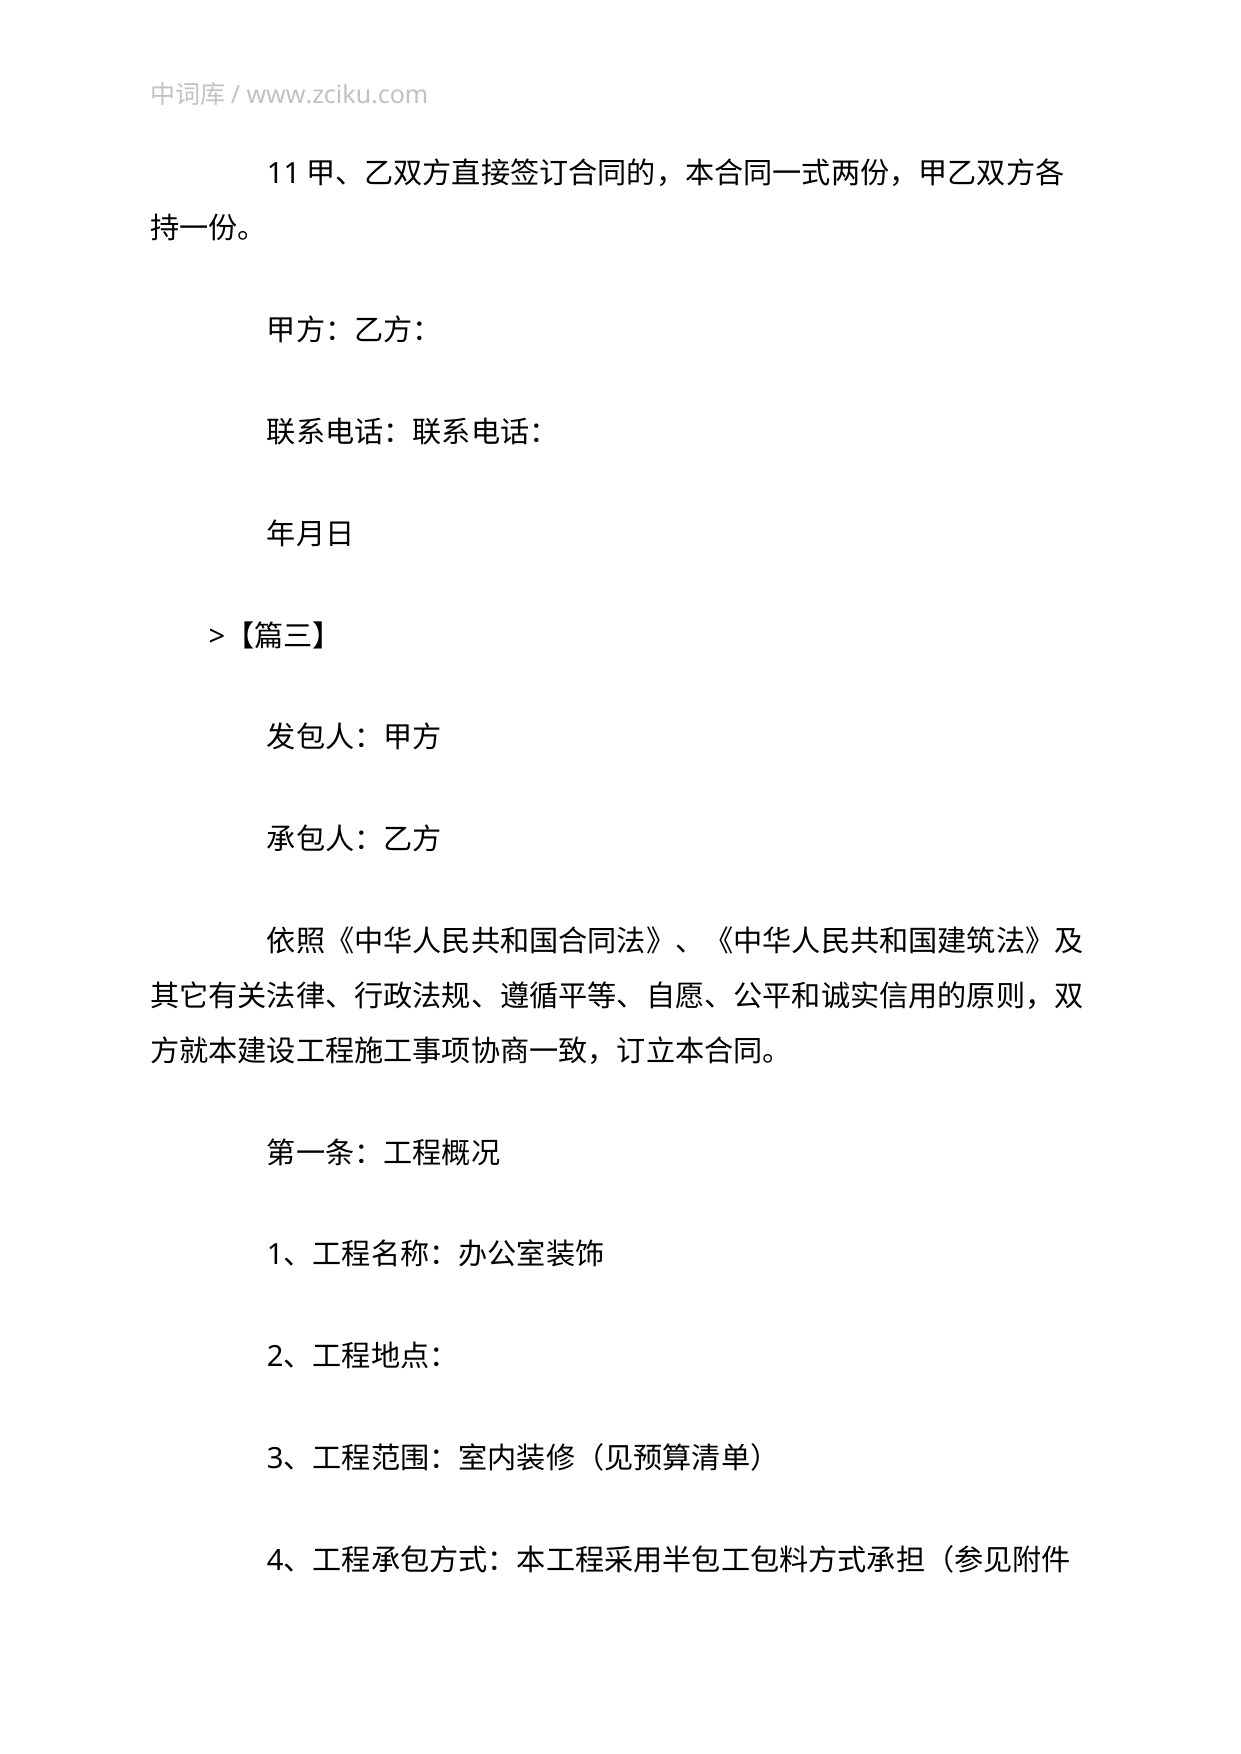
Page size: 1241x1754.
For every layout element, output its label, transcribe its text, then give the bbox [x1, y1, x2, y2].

text 甲方：乙方： [150, 307, 1090, 349]
text 年月日 [150, 510, 1090, 553]
text 承包人：乙方 [150, 816, 1090, 858]
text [150, 1537, 1090, 1579]
text 依照《中华人民共和国合同法》、《中华人民共和国建筑法》及其它有关法律、行政法规、遵循平等、自愿、公平和诚实信用的原则，双方就本建设工程施工事项协商一致，订立本合同。 [150, 918, 1090, 1070]
text 11甲、乙双方直接签订合同的，本合同一式两份，甲乙双方各持一份。 [150, 150, 1090, 247]
text 3、工程范围：室内装修（见预算清单） [150, 1435, 1090, 1477]
text 2、工程地点： [150, 1333, 1090, 1375]
text 第一条：工程概况 [150, 1129, 1090, 1171]
text >【篇三】 [150, 612, 1090, 654]
text 1、工程名称：办公室装饰 [150, 1231, 1090, 1273]
text 发包人：甲方 [150, 714, 1090, 756]
text 联系电话：联系电话： [150, 408, 1090, 451]
